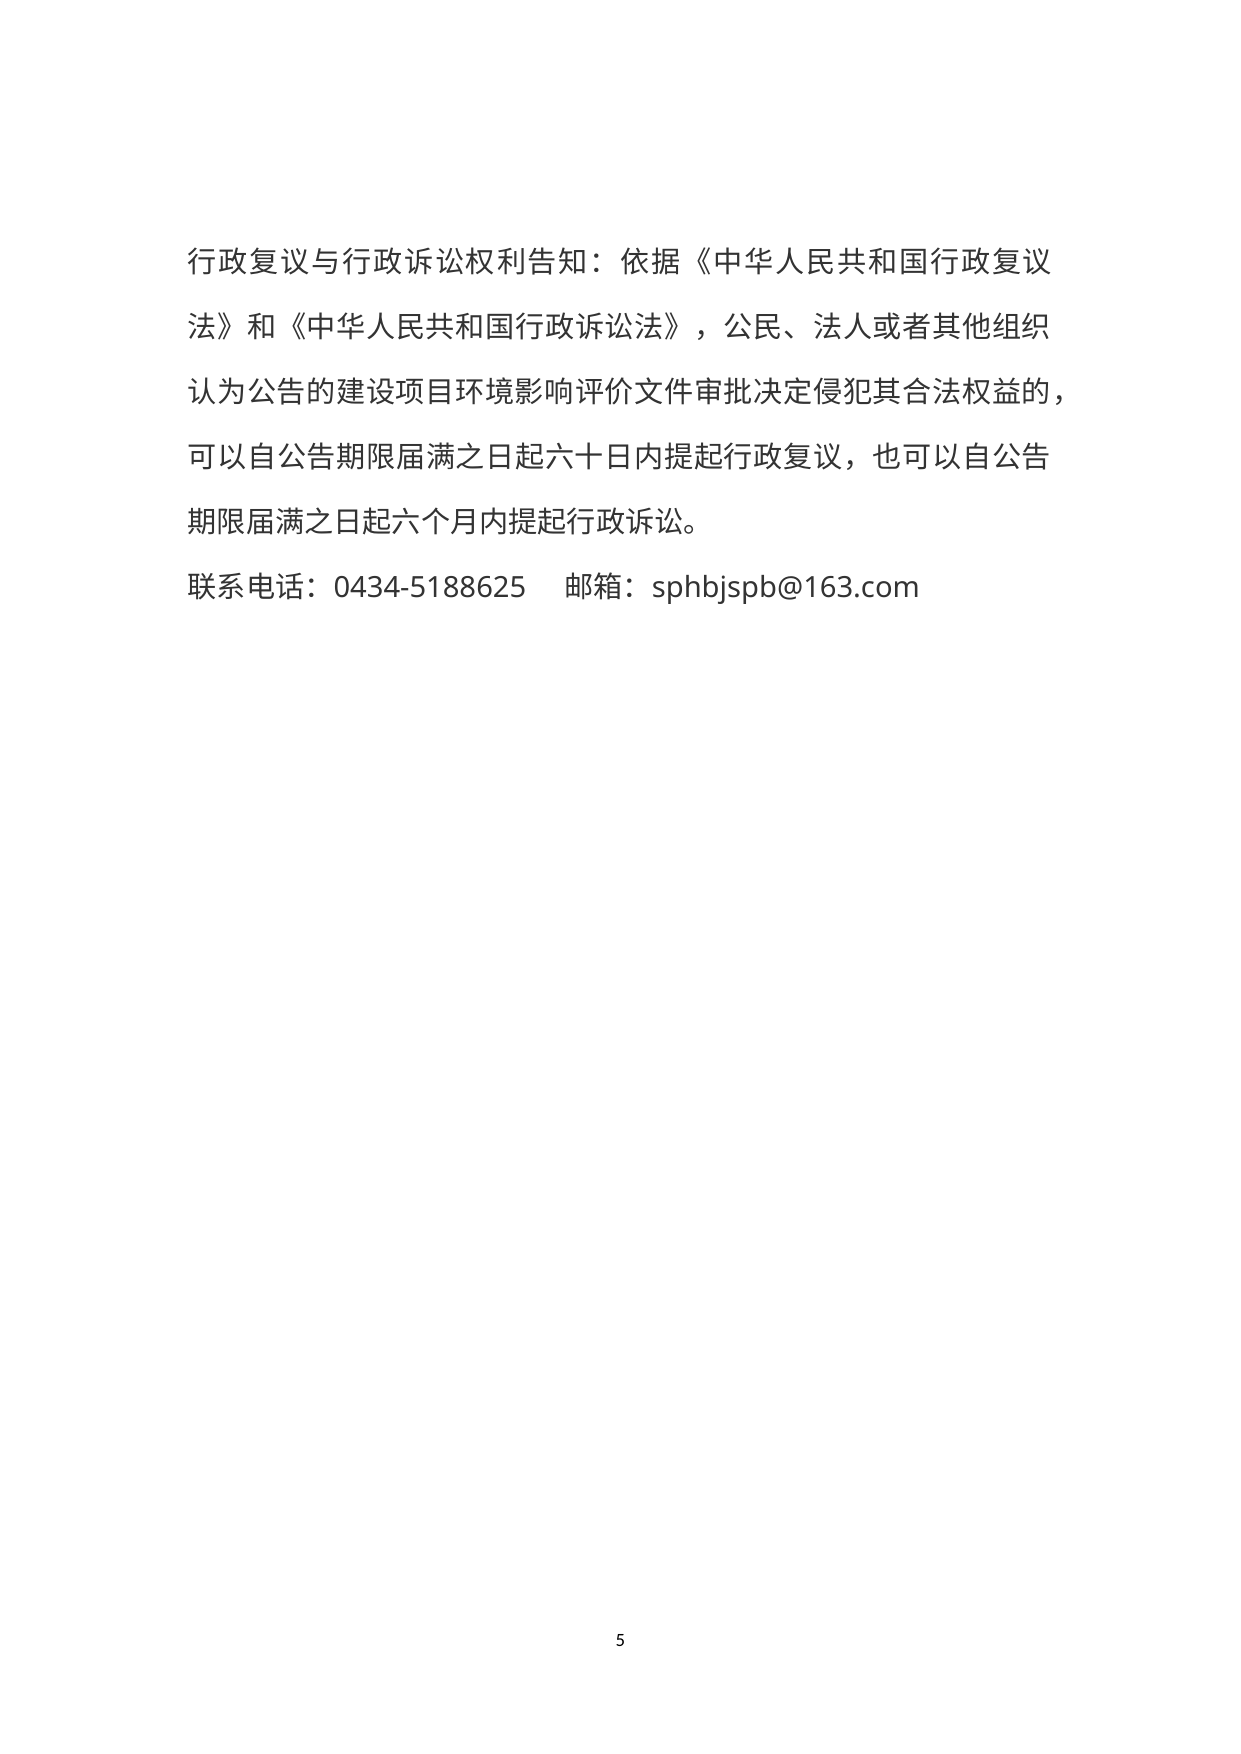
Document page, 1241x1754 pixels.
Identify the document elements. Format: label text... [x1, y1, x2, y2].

text 行政复议与行政诉讼权利告知：依据《中华人民共和国行政复议法》和《中华人民共和国行政诉讼法》，公民、法人或者其他组织认为公告的建设项目环境影响评价文件审批决定侵犯其合法权益的，可以自公告期限届满之日起六十日内提起行政复议，也可以自公告期限届满之日起六个月内提起行政诉讼。 联系电话：0434-5188625 邮箱：sphbjspb@163.com [187, 227, 1053, 617]
